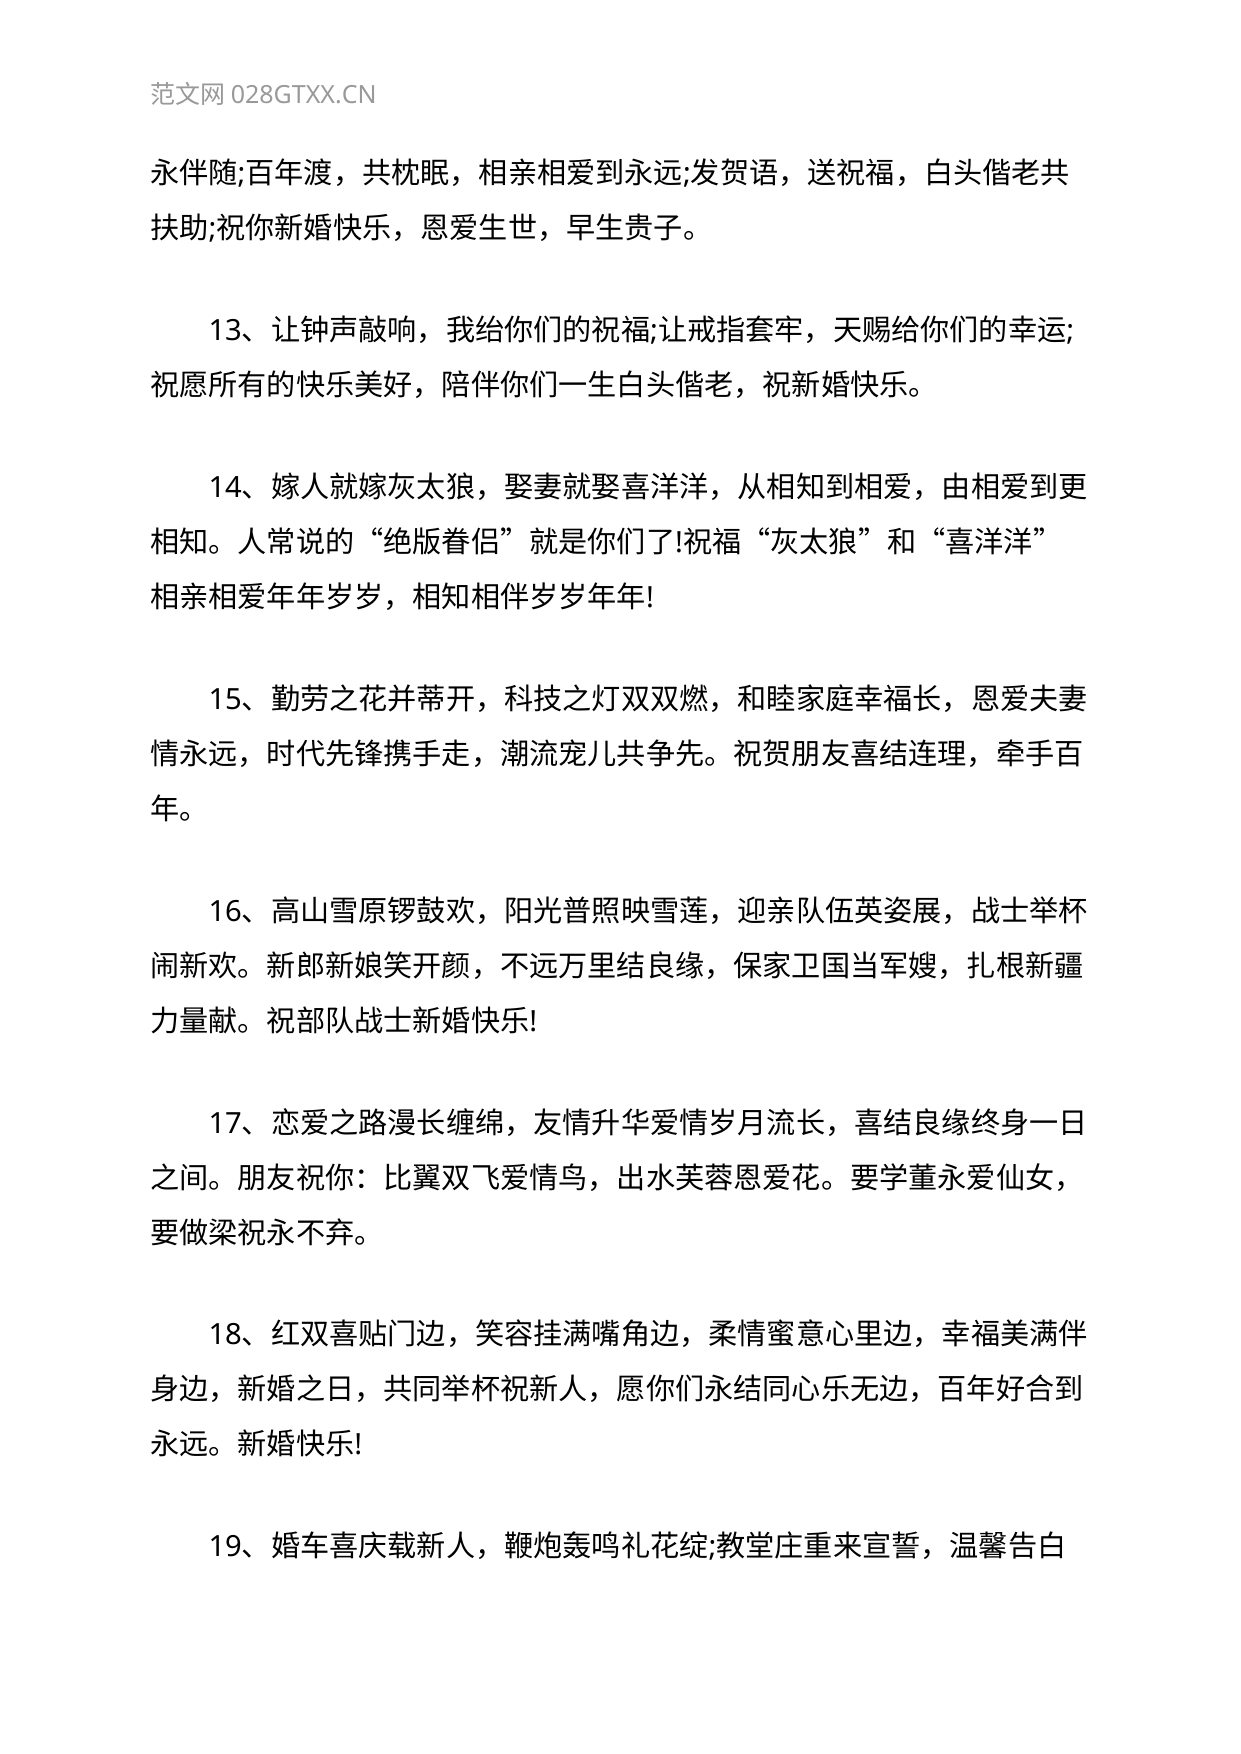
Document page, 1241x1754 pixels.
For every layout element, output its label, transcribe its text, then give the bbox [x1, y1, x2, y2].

text 18、红双喜贴门边，笑容挂满嘴角边，柔情蜜意心里边，幸福美满伴身边，新婚之日，共同举杯祝新人，愿你们永结同心乐无边，百年好合到永远。新婚快乐! [150, 1311, 1090, 1463]
text 16、高山雪原锣鼓欢，阳光普照映雪莲，迎亲队伍英姿展，战士举杯闹新欢。新郎新娘笑开颜，不远万里结良缘，保家卫国当军嫂，扎根新疆力量献。祝部队战士新婚快乐! [150, 887, 1090, 1040]
text 13、让钟声敲响，我绐你们的祝福;让戒指套牢，天赐给你们的幸运;祝愿所有的快乐美好，陪伴你们一生白头偕老，祝新婚快乐。 [150, 307, 1090, 404]
text 14、嫁人就嫁灰太狼，娶妻就娶喜洋洋，从相知到相爱，由相爱到更相知。人常说的“绝版眷侣”就是你们了!祝福“灰太狼”和“喜洋洋”相亲相爱年年岁岁，相知相伴岁岁年年! [150, 464, 1090, 616]
text 15、勤劳之花并蒂开，科技之灯双双燃，和睦家庭幸福长，恩爱夫妻情永远，时代先锋携手走，潮流宠儿共争先。祝贺朋友喜结连理，牵手百年。 [150, 676, 1090, 828]
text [150, 150, 1090, 247]
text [150, 1523, 1090, 1565]
text 17、恋爱之路漫长缠绵，友情升华爱情岁月流长，喜结良缘终身一日之间。朋友祝你：比翼双飞爱情鸟，出水芙蓉恩爱花。要学董永爱仙女，要做梁祝永不弃。 [150, 1099, 1090, 1251]
